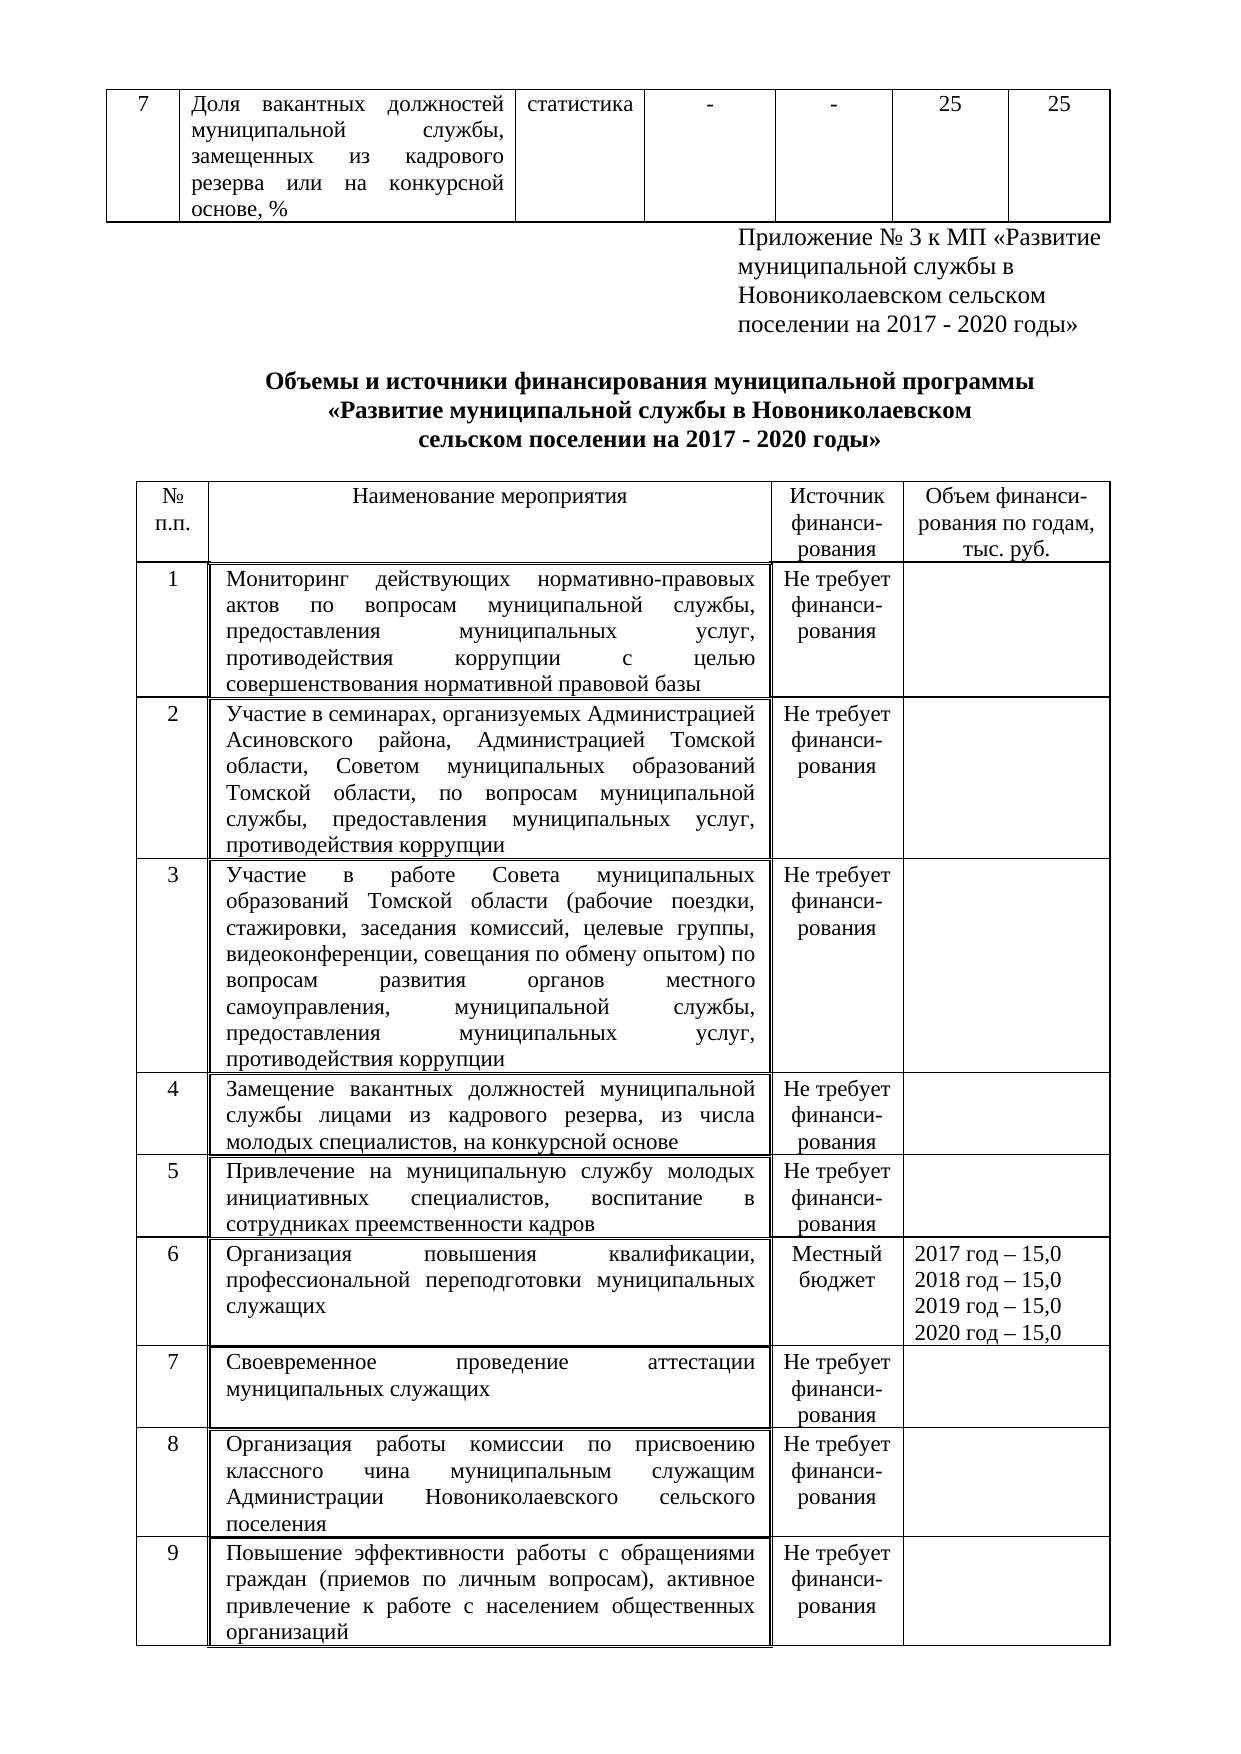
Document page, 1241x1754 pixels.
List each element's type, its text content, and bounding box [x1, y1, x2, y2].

table_cell Привлечение на муниципальную службу молодых инициативных специалистов, воспитание в сотрудниках преемственности кадров [211, 1158, 769, 1236]
table_cell Не требует финанси-рования [773, 1428, 903, 1536]
text Приложение № 3 к МП «Развитие [738, 222, 1152, 251]
table_cell Не требует финанси-рования [773, 1073, 903, 1154]
table_cell Не требует финанси-рования [773, 563, 903, 696]
table_header Источник финанси-рования [772, 482, 903, 561]
table_cell Повышение эффективности работы с обращениями граждан (приемов по личным вопросам), активное привлечение к работе с населением общественных организаций [211, 1539, 769, 1644]
table_header № п.п. [137, 482, 208, 561]
table_cell 1 [137, 563, 207, 696]
table_cell - [645, 90, 775, 221]
table_cell 25 [893, 90, 1008, 221]
table_cell [904, 859, 1109, 1072]
table_cell Доля вакантных должностей муниципальной службы, замещенных из кадрового резерва или на конкурсной основе, % [180, 90, 515, 221]
table_cell 2 [137, 698, 207, 858]
table_cell 3 [137, 859, 207, 1072]
table_cell [904, 1155, 1109, 1236]
table_cell Не требует финанси-рования [773, 1155, 903, 1236]
table_cell [904, 563, 1109, 696]
table_cell Мониторинг действующих нормативно-правовых актов по вопросам муниципальной службы, предоставления муниципальных услуг, противодействия коррупции с целью совершенствования нормативной правовой базы [211, 565, 769, 696]
table_cell Не требует финанси-рования [773, 1346, 903, 1427]
table_cell Организация работы комиссии по присвоению классного чина муниципальным служащим Администрации Новониколаевского сельского поселения [211, 1431, 769, 1536]
table_cell - [776, 90, 892, 221]
table_cell 25 [1009, 90, 1109, 221]
table_cell Не требует финанси-рования [773, 698, 903, 858]
table_cell [904, 698, 1109, 858]
table_cell 7 [107, 90, 179, 221]
table_header Наименование мероприятия [209, 482, 771, 561]
table_cell 2017 год – 15,0 2018 год – 15,0 2019 год – 15,0 2020 год – 15,0 [904, 1238, 1109, 1345]
table_cell статистика [516, 90, 644, 221]
table_cell Участие в работе Совета муниципальных образований Томской области (рабочие поездки, стажировки, заседания комиссий, целевые группы, видеоконференции, совещания по обмену опытом) по вопросам развития органов местного самоуправления, муниципальной службы, предоставления муниципальных услуг, противодействия коррупции [211, 861, 769, 1072]
table_cell 5 [137, 1155, 207, 1236]
table_cell 8 [137, 1428, 207, 1536]
table_cell [904, 1537, 1109, 1644]
table_cell 9 [137, 1537, 207, 1644]
table_cell Местный бюджет [773, 1238, 903, 1345]
table_cell 7 [137, 1346, 207, 1427]
table_cell Участие в семинарах, организуемых Администрацией Асиновского района, Администрацией Томской области, Советом муниципальных образований Томской области, по вопросам муниципальной службы, предоставления муниципальных услуг, противодействия коррупции [211, 700, 769, 858]
table_cell [904, 1346, 1109, 1427]
table_cell 6 [137, 1238, 207, 1345]
table_cell [904, 1073, 1109, 1154]
table_cell Своевременное проведение аттестации муниципальных служащих [211, 1348, 769, 1427]
text Новониколаевском сельском [738, 280, 1152, 309]
table_cell Не требует финанси-рования [773, 859, 903, 1072]
text сельском поселении на 2017 - 2020 годы» [148, 424, 1152, 452]
table_header Объем финанси-рования по годам, тыс. руб. [904, 482, 1109, 561]
table_cell 4 [137, 1073, 207, 1154]
table_cell Замещение вакантных должностей муниципальной службы лицами из кадрового резерва, из числа молодых специалистов, на конкурсной основе [211, 1075, 769, 1154]
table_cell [773, 1537, 903, 1644]
text Объемы и источники финансирования муниципальной программы [148, 366, 1152, 395]
table_cell Организация повышения квалификации, профессиональной переподготовки муниципальных служащих [211, 1240, 769, 1345]
text «Развитие муниципальной службы в Новониколаевском [148, 395, 1152, 424]
text поселении на 2017 - 2020 годы» [738, 309, 1152, 337]
text муниципальной службы в [738, 251, 1152, 280]
table_cell [904, 1428, 1109, 1536]
